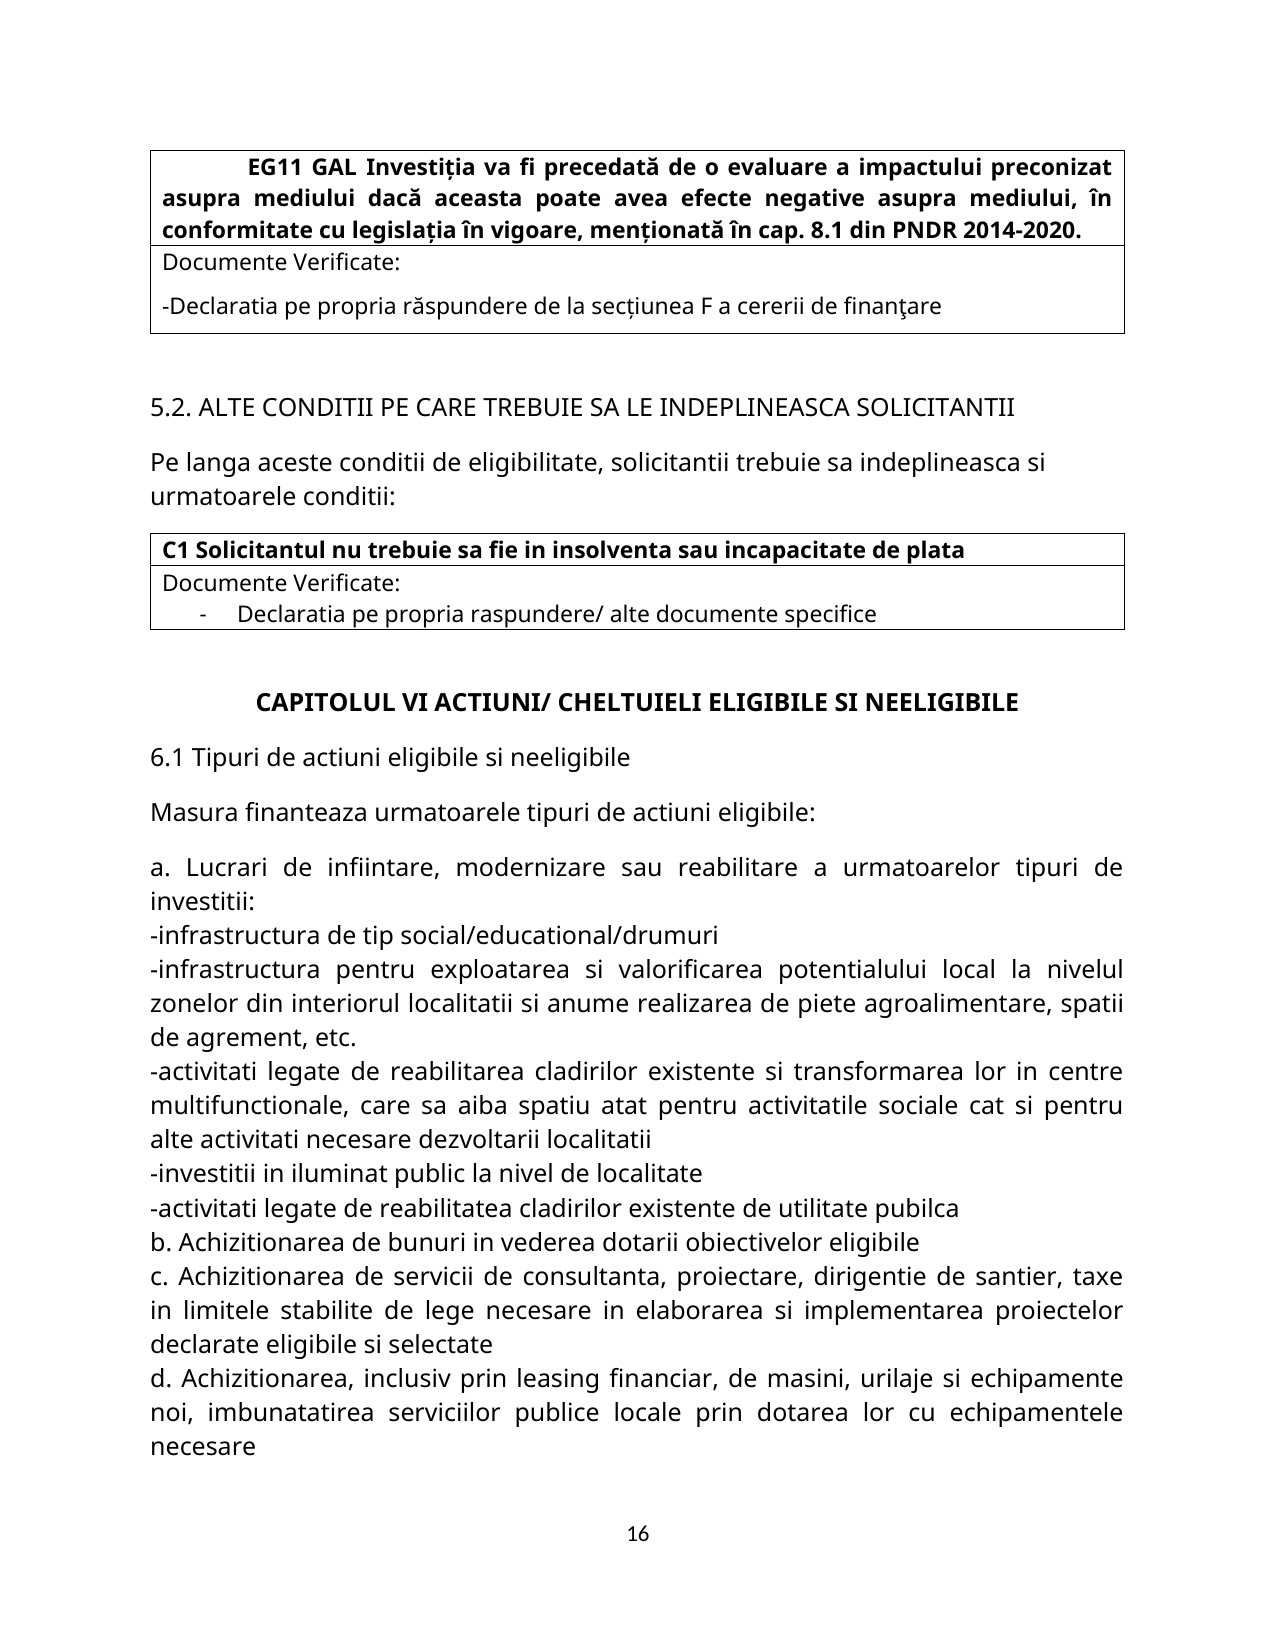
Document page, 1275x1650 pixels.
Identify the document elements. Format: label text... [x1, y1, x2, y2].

table_cell Documente Verificate: Declaratia pe propria raspundere/ alte documente specifice [151, 566, 1124, 629]
text b. Achizitionarea de bunuri in vederea dotarii obiectivelor eligibile [150, 1224, 1125, 1258]
text -activitati legate de reabilitatea cladirilor existente de utilitate pubilca [150, 1190, 1125, 1224]
table_cell EG11 GAL Investiția va fi precedată de o evaluare a impactului preconizat asupra mediului dacă aceasta poate avea efecte negative asupra mediului, în conformitate cu legislația în vigoare, menționată în cap. 8.1 din PNDR 2014-2020. [151, 151, 1124, 245]
text -activitati legate de reabilitarea cladirilor existente si transformarea lor in centre multifunctionale, care sa aiba spatiu atat pentru activitatile sociale cat si pentru alte activitati necesare dezvoltarii localitatii [150, 1054, 1125, 1156]
table_cell Documente Verificate: -Declaratia pe propria răspundere de la secțiunea F a cererii de finanţare [151, 246, 1124, 333]
text d. Achizitionarea, inclusiv prin leasing financiar, de masini, urilaje si echipamente noi, imbunatatirea serviciilor publice locale prin dotarea lor cu echipamentele necesare [150, 1361, 1125, 1463]
text Masura finanteaza urmatoarele tipuri de actiuni eligibile: [150, 795, 1125, 829]
text CAPITOLUL VI ACTIUNI/ CHELTUIELI ELIGIBILE SI NEELIGIBILE [150, 685, 1125, 719]
text c. Achizitionarea de servicii de consultanta, proiectare, dirigentie de santier, taxe in limitele stabilite de lege necesare in elaborarea si implementarea proiectelor declarate eligibile si selectate [150, 1258, 1125, 1361]
table_header C1 Solicitantul nu trebuie sa fie in insolventa sau incapacitate de plata [151, 534, 1124, 565]
text 6.1 Tipuri de actiuni eligibile si neeligibile [150, 740, 1125, 774]
text 5.2. ALTE CONDITII PE CARE TREBUIE SA LE INDEPLINEASCA SOLICITANTII [150, 389, 1125, 423]
text Pe langa aceste conditii de eligibilitate, solicitantii trebuie sa indeplineasca si urmatoarele conditii: [150, 444, 1125, 512]
text -investitii in iluminat public la nivel de localitate [150, 1156, 1125, 1190]
text -infrastructura de tip social/educational/drumuri [150, 918, 1125, 952]
text -infrastructura pentru exploatarea si valorificarea potentialului local la nivelul zonelor din interiorul localitatii si anume realizarea de piete agroalimentare, spatii de agrement, etc. [150, 952, 1125, 1054]
text a. Lucrari de infiintare, modernizare sau reabilitare a urmatoarelor tipuri de investitii: [150, 849, 1125, 918]
